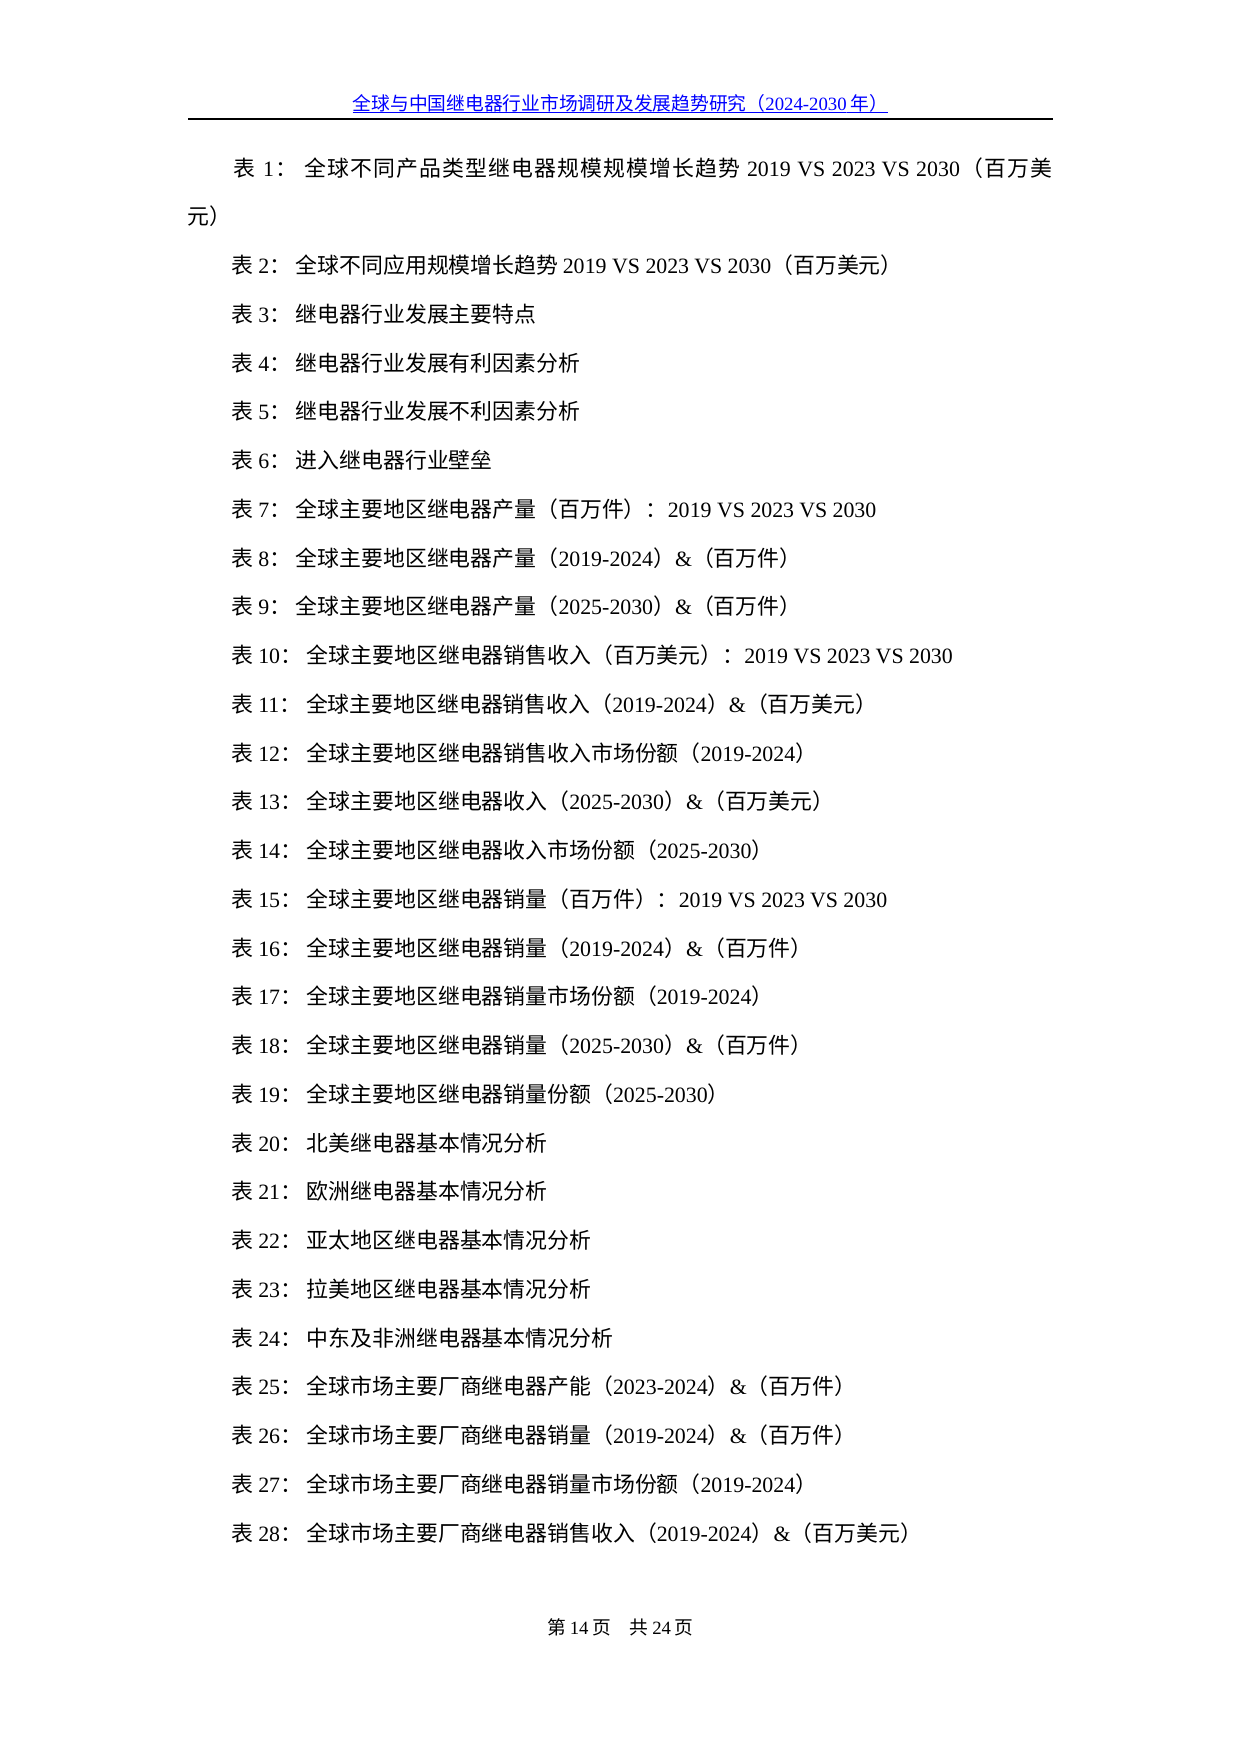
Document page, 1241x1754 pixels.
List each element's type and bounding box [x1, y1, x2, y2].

text [187, 150, 1053, 1548]
